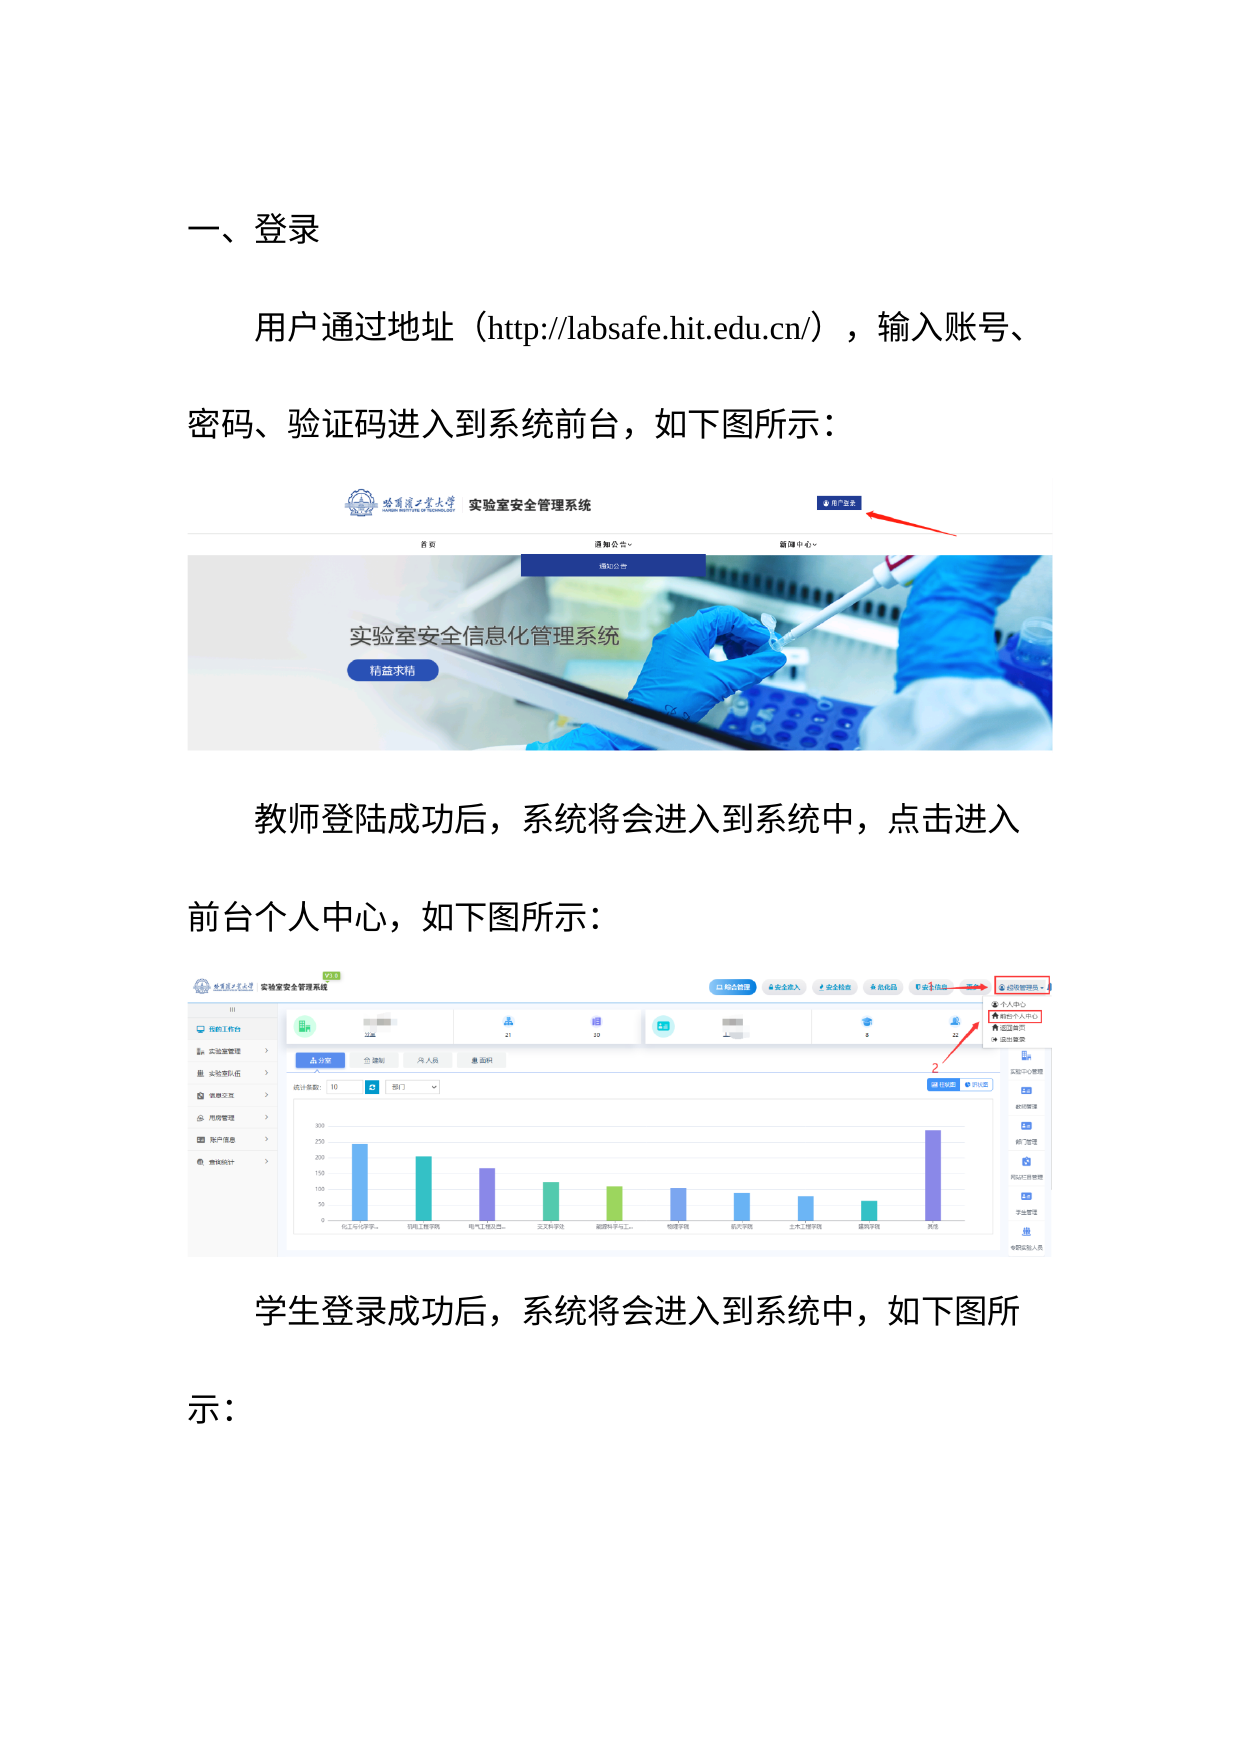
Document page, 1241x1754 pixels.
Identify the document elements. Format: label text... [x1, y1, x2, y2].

text 用户通过地址（http://labsafe.hit.edu.cn/），输入账号、密码、验证码进入到系统前台，如下图所示： [187, 292, 1053, 455]
text 学生登录成功后，系统将会进入到系统中，如下图所示： [187, 1277, 1053, 1439]
subtitle 登录 [187, 194, 1053, 259]
text 教师登陆成功后，系统将会进入到系统中，点击进入前台个人中心，如下图所示： [187, 784, 1053, 947]
picture [187, 478, 1053, 753]
picture [187, 971, 1052, 1257]
